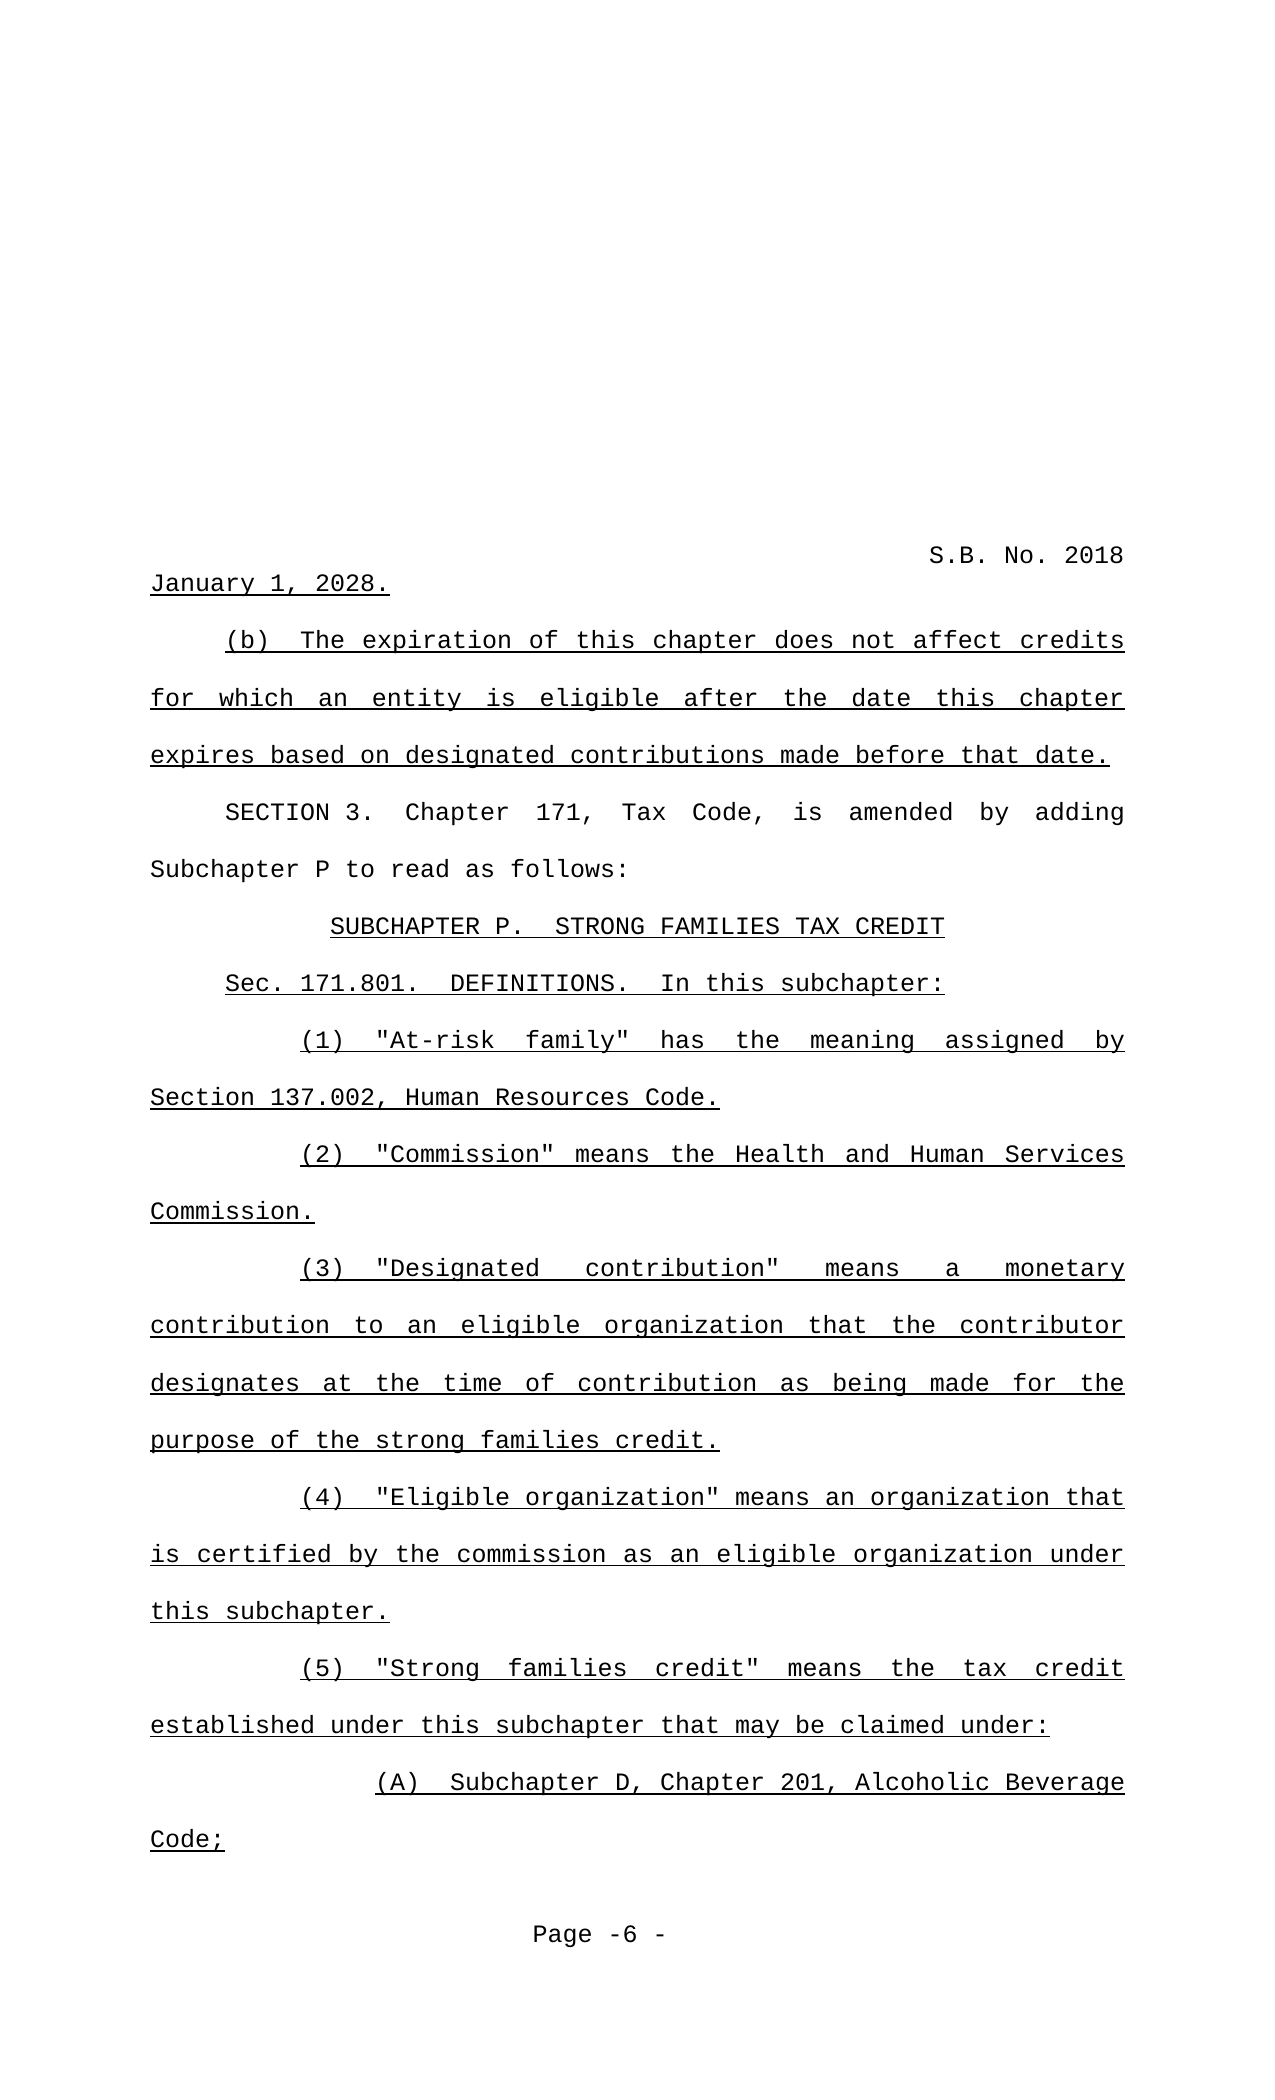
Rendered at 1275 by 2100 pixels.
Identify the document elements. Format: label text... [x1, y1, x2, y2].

text (3) "Designated contribution" means a monetary contribution to an eligible organization that the contributor designates at the time of contribution as being made for the purpose of the strong families credit. [150, 1338, 1125, 1393]
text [150, 571, 1125, 599]
text SUBCHAPTER P. STRONG FAMILIES TAX CREDIT [150, 913, 1125, 942]
text (b) The expiration of this chapter does not affect credits for which an entity is eligible after the date this chapter expires based on designated contributions made before that date. [150, 628, 1125, 708]
text (4) "Eligible organization" means an organization that is certified by the commission as an eligible organization under this subchapter. [150, 1484, 1125, 1565]
text SECTION 3. Chapter 171, Tax Code, is amended by adding Subchapter P to read as follows: [150, 799, 1125, 885]
text (3) "Designated contribution" means a monetary contribution to an eligible organization that the contributor designates at the time of contribution as being made for the purpose of the strong families credit. [150, 1395, 1125, 1456]
text (2) "Commission" means the Health and Human Services Commission. [150, 1142, 1125, 1227]
text (1) "At-risk family" has the meaning assigned by Section 137.002, Human Resources Code. [150, 1027, 1125, 1113]
text (b) The expiration of this chapter does not affect credits for which an entity is eligible after the date this chapter expires based on designated contributions made before that date. [150, 710, 1125, 771]
text (5) "Strong families credit" means the tax credit established under this subchapter that may be claimed under: [150, 1655, 1125, 1741]
text (4) "Eligible organization" means an organization that is certified by the commission as an eligible organization under this subchapter. [150, 1566, 1125, 1627]
text (A) Subchapter D, Chapter 201, Alcoholic Beverage Code; [150, 1769, 1125, 1855]
text Sec. 171.801. DEFINITIONS. In this subchapter: [150, 970, 1125, 999]
text (3) "Designated contribution" means a monetary contribution to an eligible organization that the contributor designates at the time of contribution as being made for the purpose of the strong families credit. [150, 1256, 1125, 1336]
